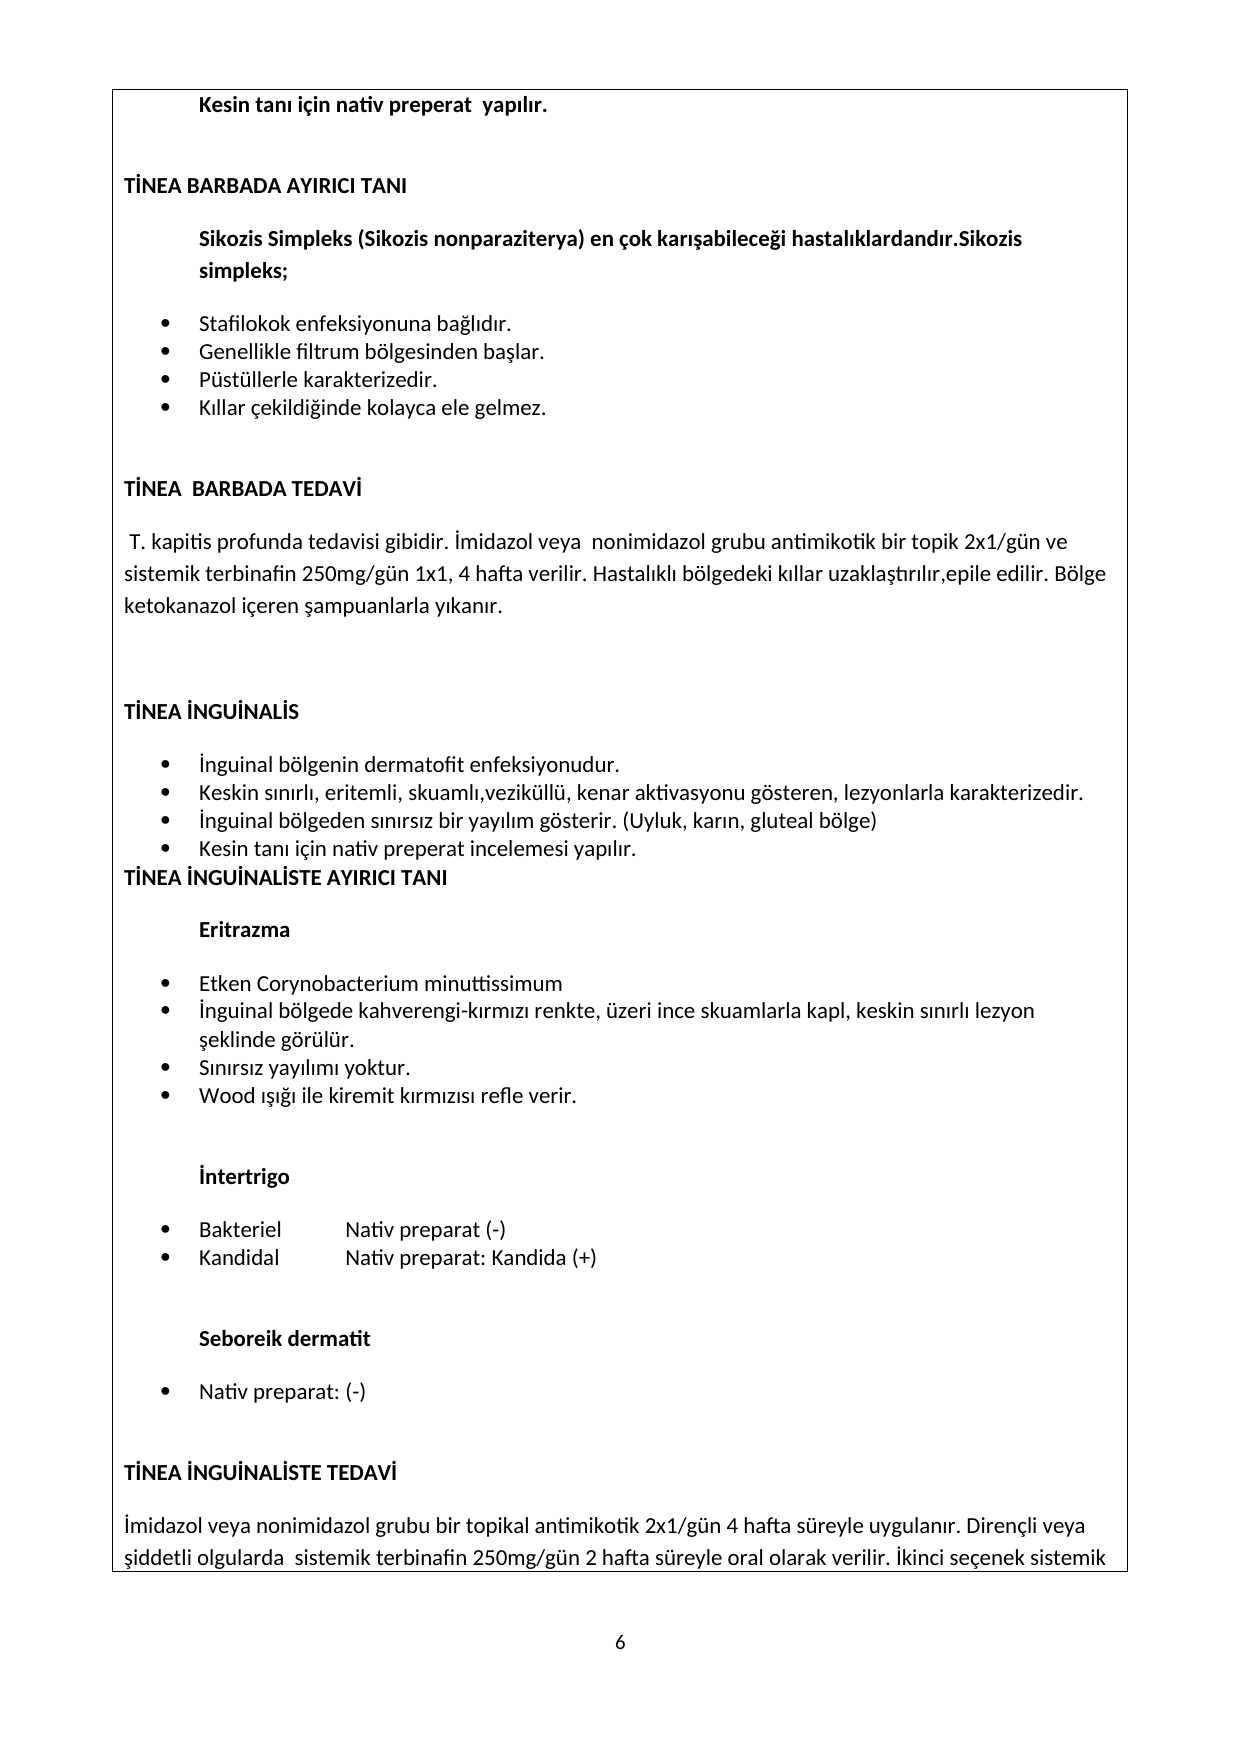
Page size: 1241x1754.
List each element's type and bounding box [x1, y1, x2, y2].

table_header [113, 90, 1127, 1571]
